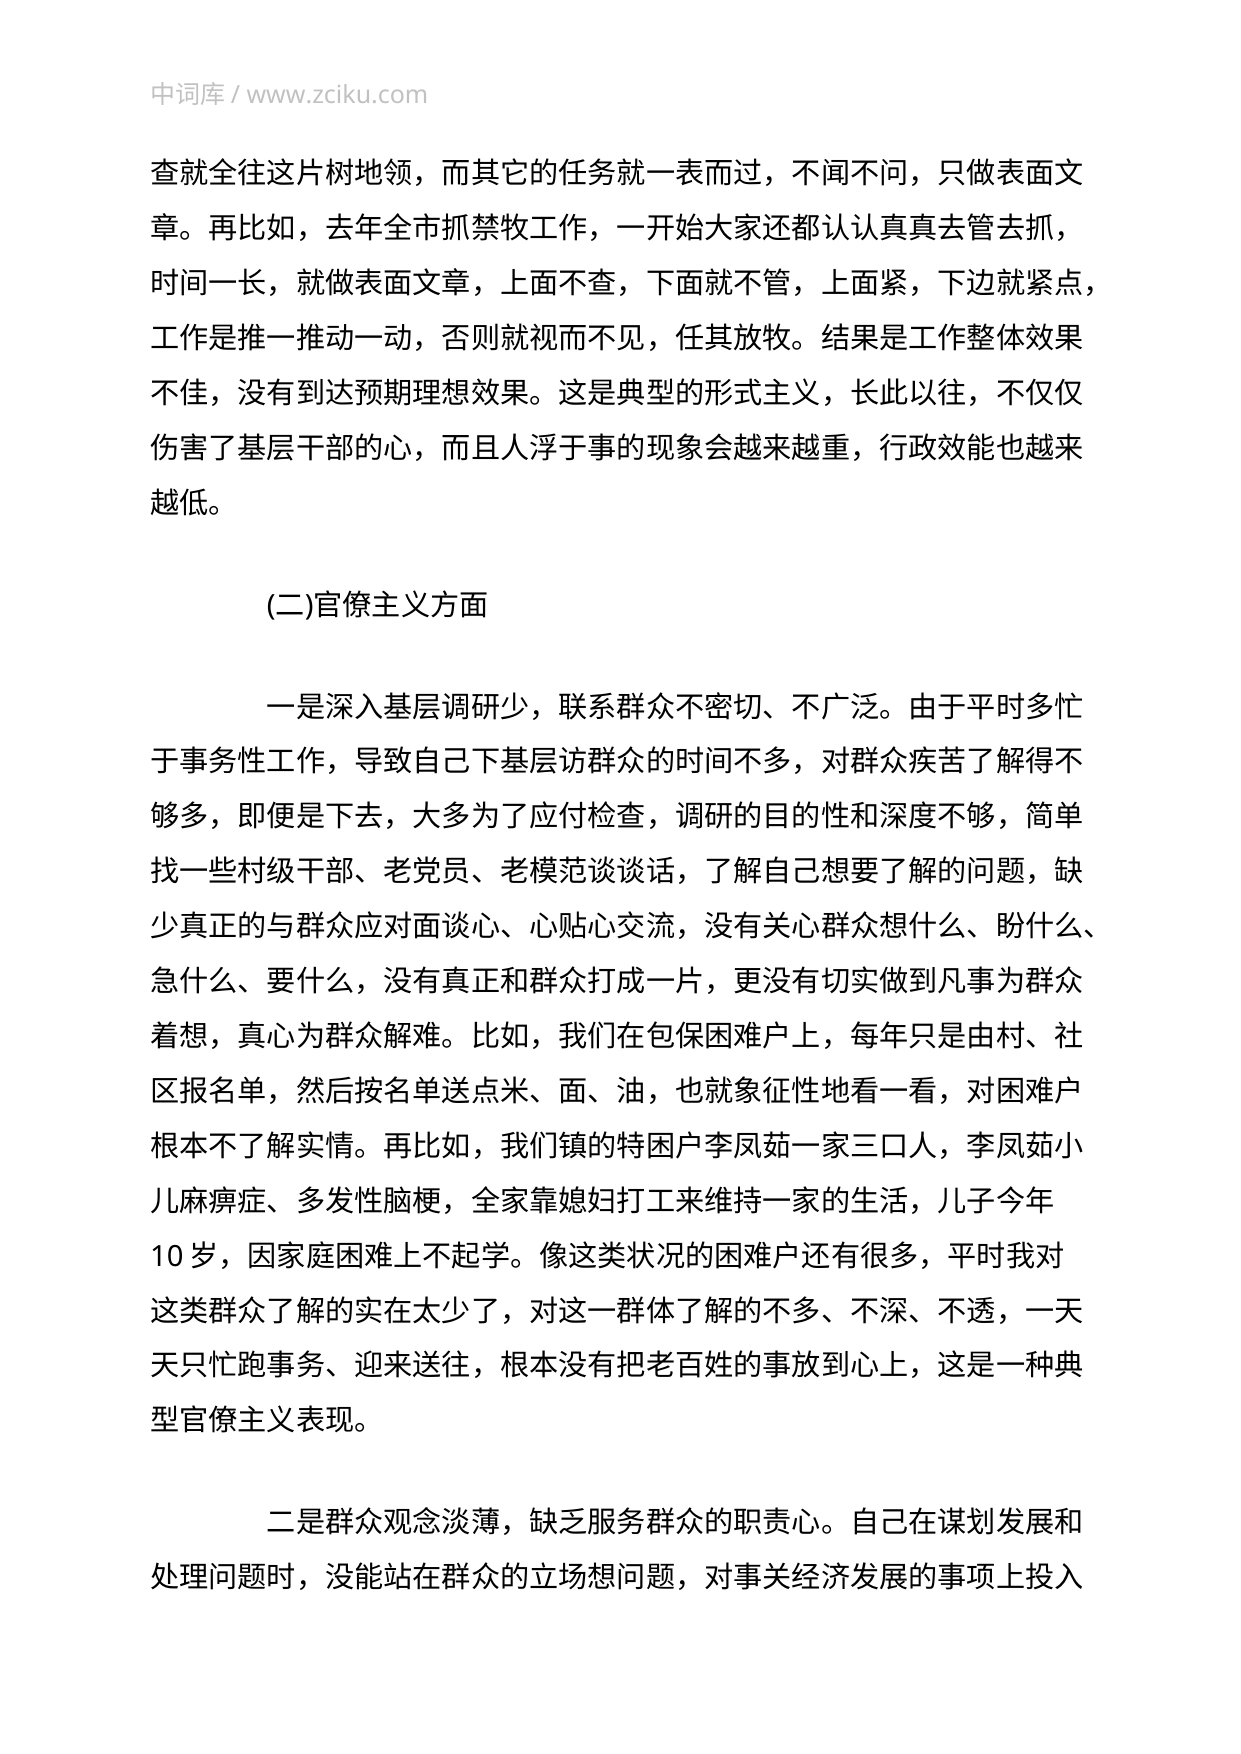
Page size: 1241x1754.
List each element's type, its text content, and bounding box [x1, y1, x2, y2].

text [150, 150, 1090, 522]
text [150, 1499, 1090, 1596]
text 一是深入基层调研少，联系群众不密切、不广泛。由于平时多忙于事务性工作，导致自己下基层访群众的时间不多，对群众疾苦了解得不够多，即便是下去，大多为了应付检查，调研的目的性和深度不够，简单找一些村级干部、老党员、老模范谈谈话，了解自己想要了解的问题，缺少真正的与群众应对面谈心、心贴心交流，没有关心群众想什么、盼什么、急什么、要什么，没有真正和群众打成一片，更没有切实做到凡事为群众着想，真心为群众解难。比如，我们在包保困难户上，每年只是由村、社区报名单，然后按名单送点米、面、油，也就象征性地看一看，对困难户根本不了解实情。再比如，我们镇的特困户李凤茹一家三口人，李凤茹小儿麻痹症、多发性脑梗，全家靠媳妇打工来维持一家的生活，儿子今年10岁，因家庭困难上不起学。像这类状况的困难户还有很多，平时我对这类群众了解的实在太少了，对这一群体了解的不多、不深、不透，一天天只忙跑事务、迎来送往，根本没有把老百姓的事放到心上，这是一种典型官僚主义表现。 [150, 683, 1090, 1439]
text (二)官僚主义方面 [150, 581, 1090, 623]
